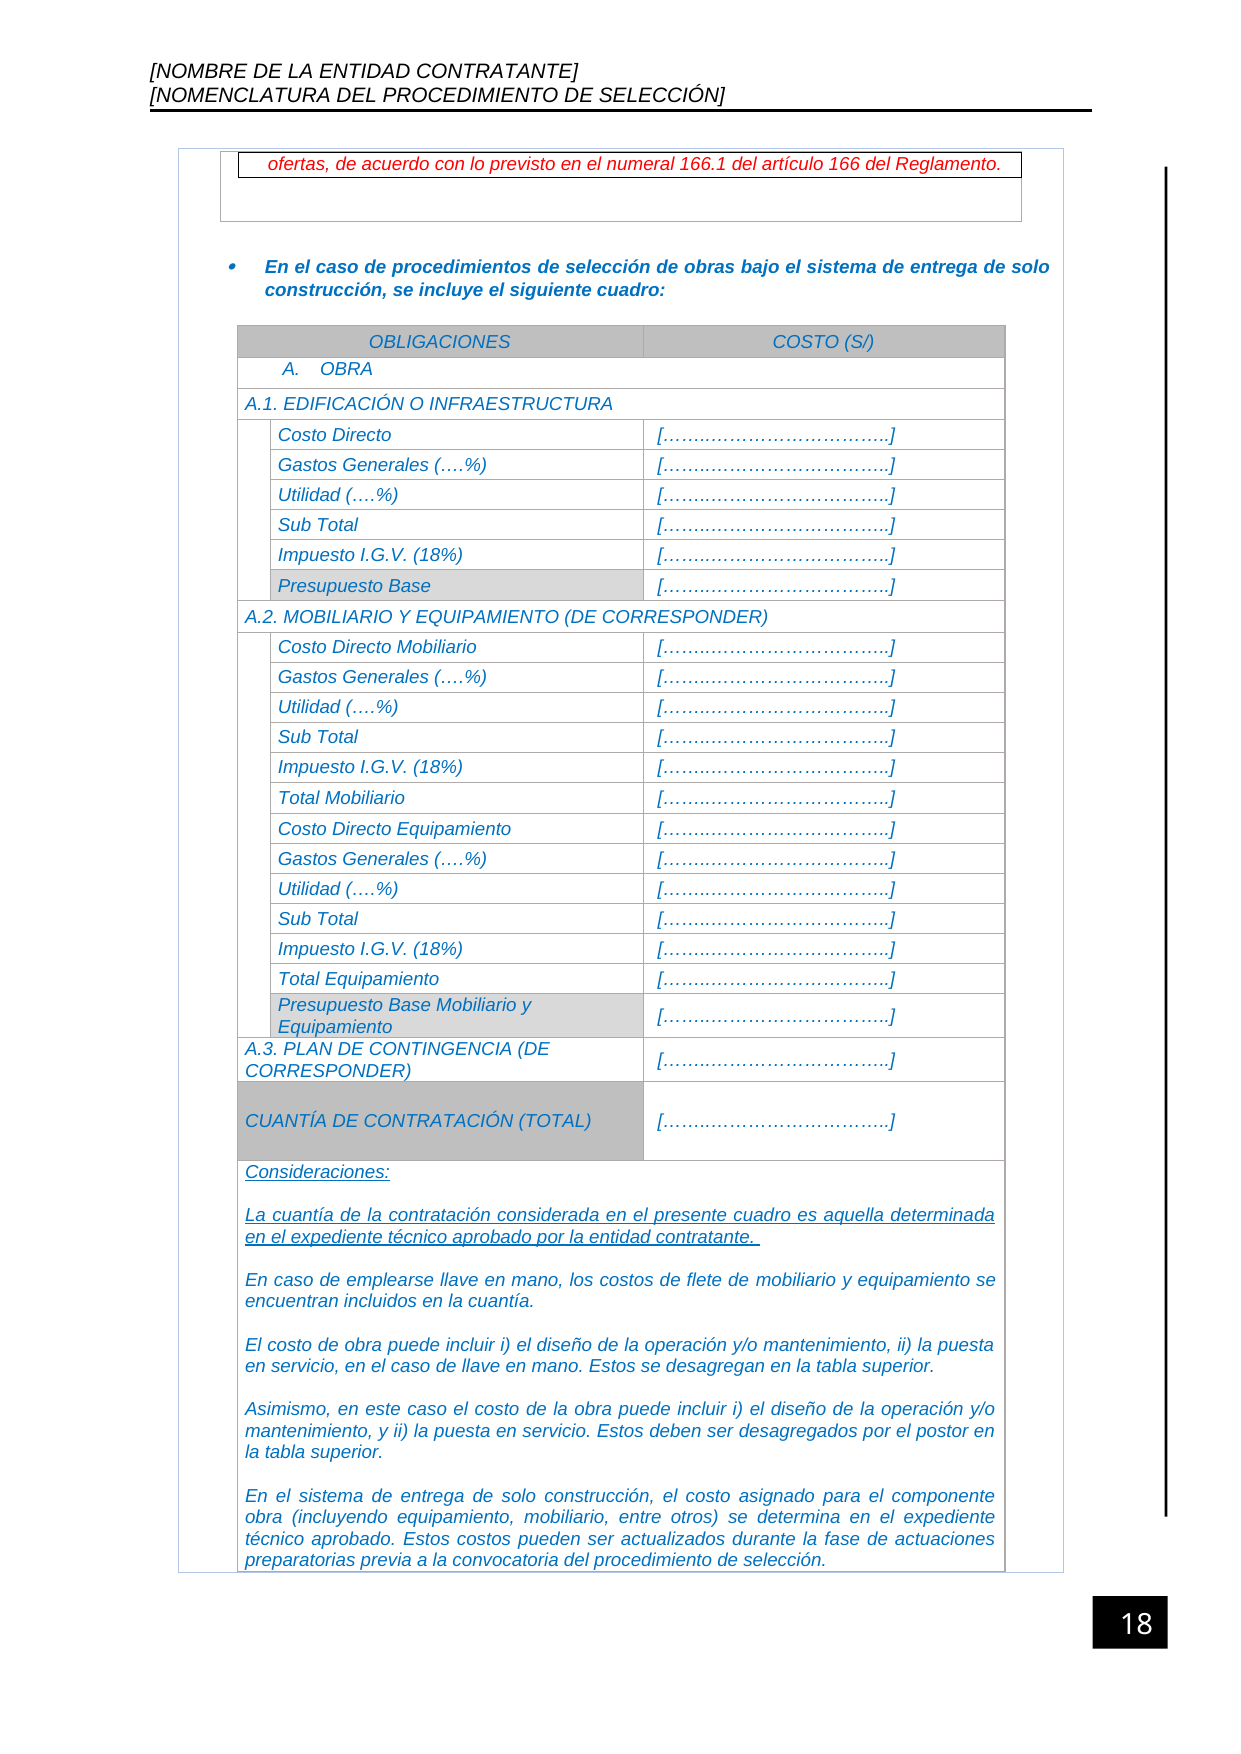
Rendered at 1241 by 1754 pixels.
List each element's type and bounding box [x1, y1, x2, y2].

table_cell [179, 149, 1063, 1572]
